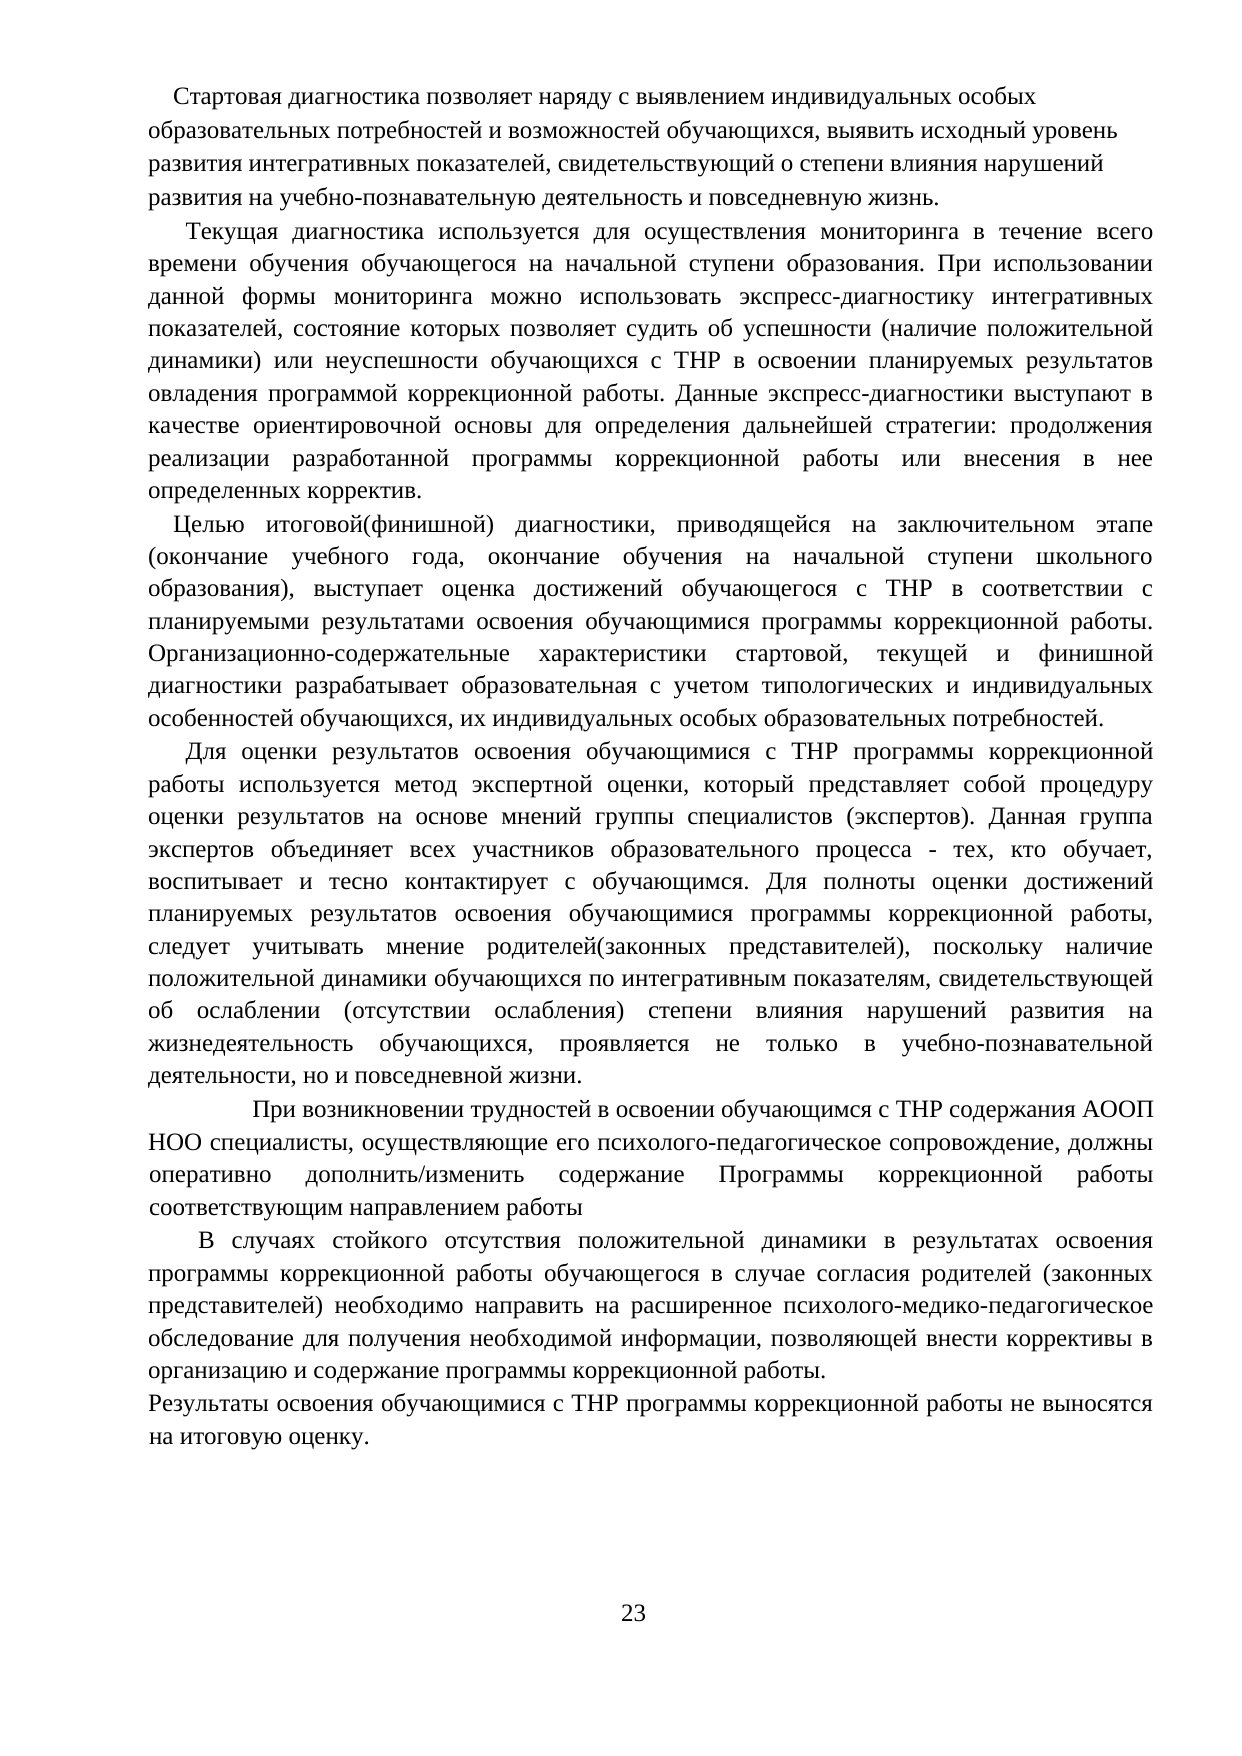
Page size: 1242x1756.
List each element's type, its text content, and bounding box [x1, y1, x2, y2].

text НОО специалисты, осуществляющие его психолого-педагогическое сопровождение, должны оперативно дополнить/изменить содержание Программы коррекционной работы соответствующим направлением работы [148, 1127, 1154, 1221]
text Стартовая диагностика позволяет наряду с выявлением индивидуальных особых образовательных потребностей и возможностей обучающихся, выявить исходный уровень развития интегративных показателей, свидетельствующий о степени влияния нарушений развития на учебно-познавательную деятельность и повседневную жизнь. [148, 81, 1153, 211]
text Целью итоговой(финишной) диагностики, приводящейся на заключительном этапе (окончание учебного года, окончание обучения на начальной ступени школьного образования), выступает оценка достижений обучающегося с ТНР в соответствии с планируемыми результатами освоения обучающимися программы коррекционной работы. Организационно-содержательные характеристики стартовой, текущей и финишной диагностики разрабатывает образовательная с учетом типологических и индивидуальных особенностей обучающихся, их индивидуальных особых образовательных потребностей. [148, 509, 1154, 732]
text Текущая диагностика используется для осуществления мониторинга в течение всего времени обучения обучающегося на начальной ступени образования. При использовании данной формы мониторинга можно использовать экспресс-диагностику интегративных показателей, состояние которых позволяет судить об успешности (наличие положительной динамики) или неуспешности обучающихся с ТНР в освоении планируемых результатов овладения программой коррекционной работы. Данные экспресс-диагностики выступают в качестве ориентировочной основы для определения дальнейшей стратегии: продолжения реализации разработанной программы коррекционной работы или внесения в нее определенных корректив. [148, 216, 1154, 504]
text При возникновении трудностей в освоении обучающимся с ТНР содержания АООП [48, 1094, 1154, 1123]
text Результаты освоения обучающимися с ТНР программы коррекционной работы не выносятся на итоговую оценку. [148, 1388, 1154, 1449]
text Для оценки результатов освоения обучающимися с ТНР программы коррекционной работы используется метод экспертной оценки, который представляет собой процедуру оценки результатов на основе мнений группы специалистов (экспертов). Данная группа экспертов объединяет всех участников образовательного процесса - тех, кто обучает, воспитывает и тесно контактирует с обучающимся. Для полноты оценки достижений планируемых результатов освоения обучающимися программы коррекционной работы, следует учитывать мнение родителей(законных представителей), поскольку наличие положительной динамики обучающихся по интегративным показателям, свидетельствующей об ослаблении (отсутствии ослабления) степени влияния нарушений развития на жизнедеятельность обучающихся, проявляется не только в учебно-познавательной деятельности, но и повседневной жизни. [148, 736, 1154, 1089]
text В случаях стойкого отсутствия положительной динамики в результатах освоения программы коррекционной работы обучающегося в случае согласия родителей (законных представителей) необходимо направить на расширенное психолого-медико-педагогическое обследование для получения необходимой информации, позволяющей внести коррективы в организацию и содержание программы коррекционной работы. [148, 1225, 1154, 1384]
